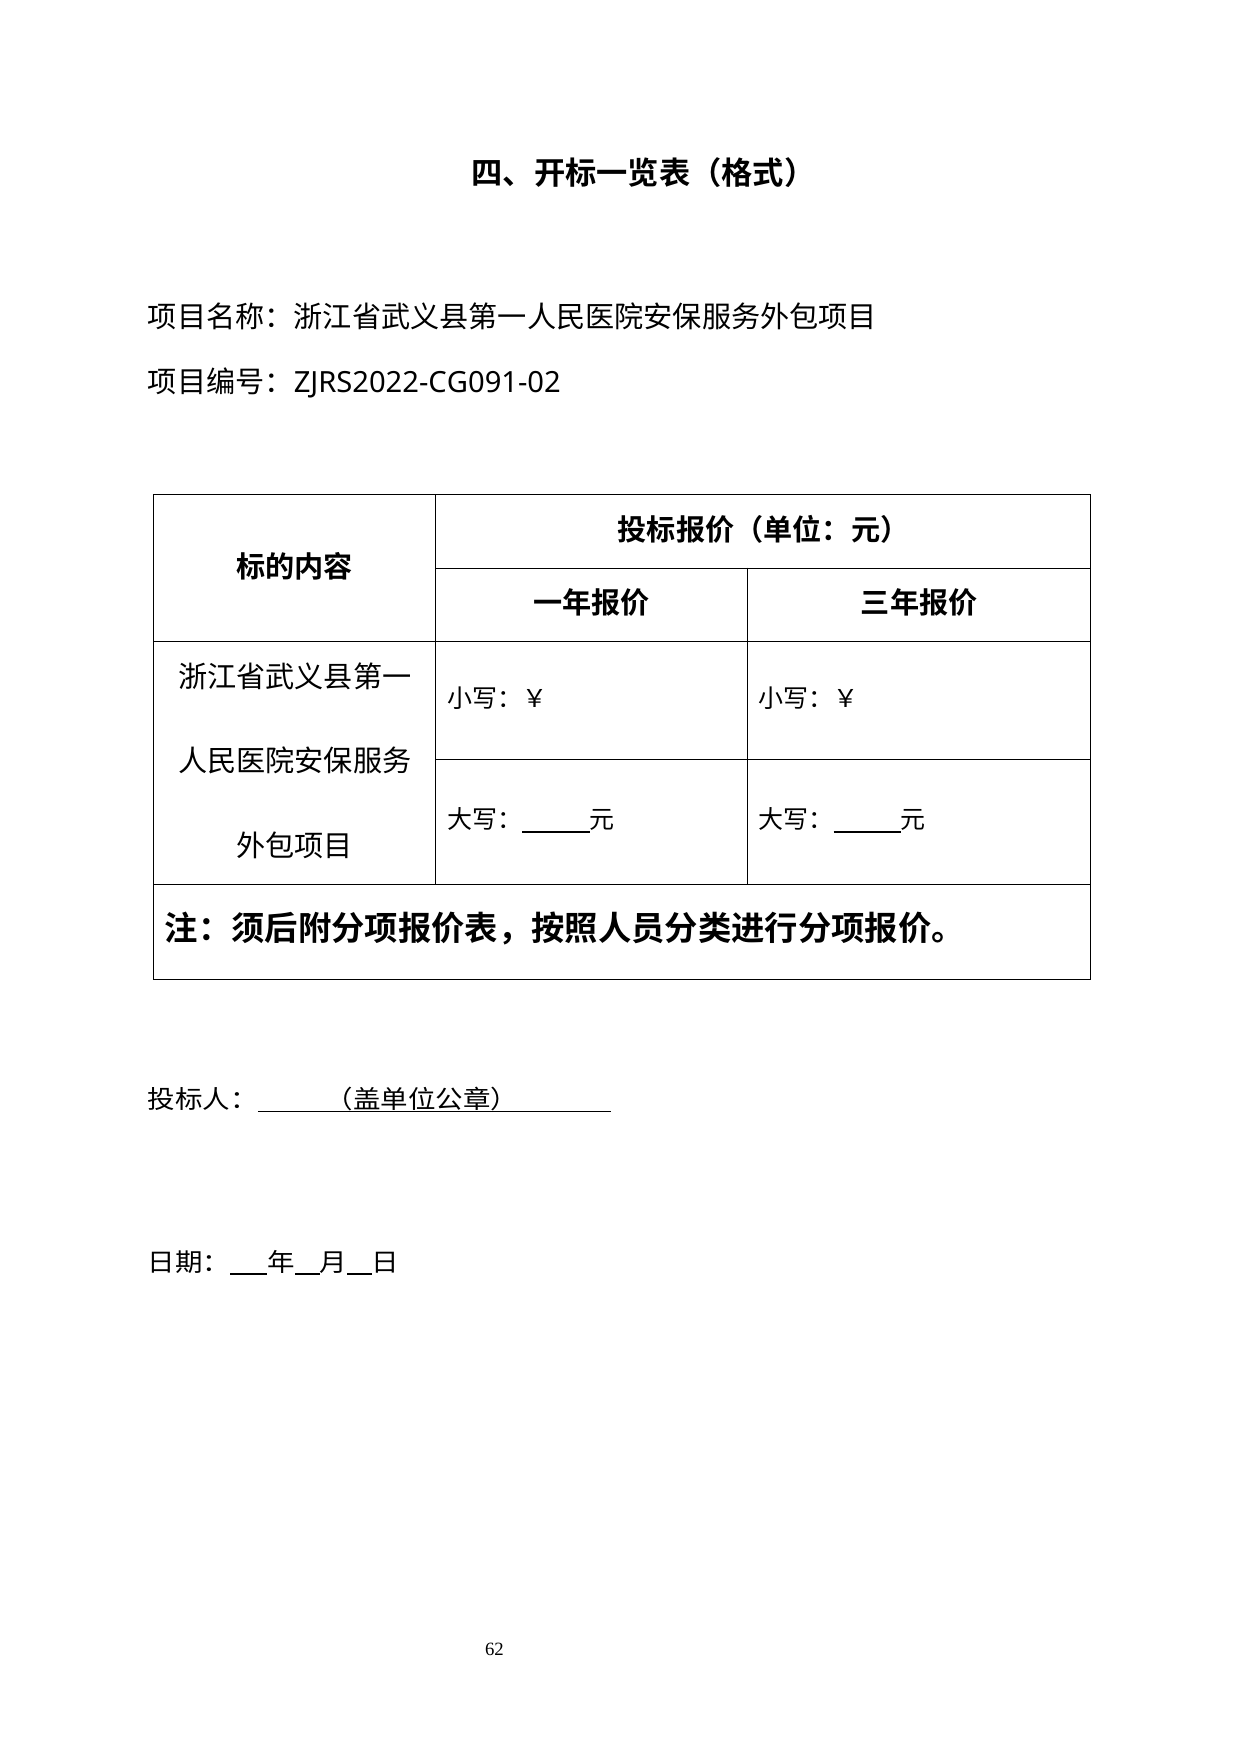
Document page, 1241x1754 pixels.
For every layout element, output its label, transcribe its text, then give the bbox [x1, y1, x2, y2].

table_cell 三年报价 [748, 569, 1090, 641]
table_cell 大写： 元 [748, 760, 1090, 884]
text 项目编号：ZJRS2022-CG091-02 [148, 347, 1122, 412]
table_cell 一年报价 [436, 569, 747, 641]
table_cell 大写： 元 [436, 760, 747, 884]
table_cell 浙江省武义县第一人民医院安保服务外包项目 [154, 642, 435, 884]
text 四、开标一览表（格式） [148, 138, 1122, 203]
table_cell 小写：￥ [436, 642, 747, 759]
table_header 投标报价（单位：元） [436, 495, 1090, 568]
table_cell 注：须后附分项报价表，按照人员分类进行分项报价。 [154, 885, 1090, 979]
table_cell 小写：￥ [748, 642, 1090, 759]
text 项目名称：浙江省武义县第一人民医院安保服务外包项目 [148, 282, 1122, 347]
text 日期： 年 月 日 [148, 1228, 1122, 1293]
text 投标人： （盖单位公章） [148, 1065, 1122, 1130]
table_header 标的内容 [154, 495, 435, 641]
